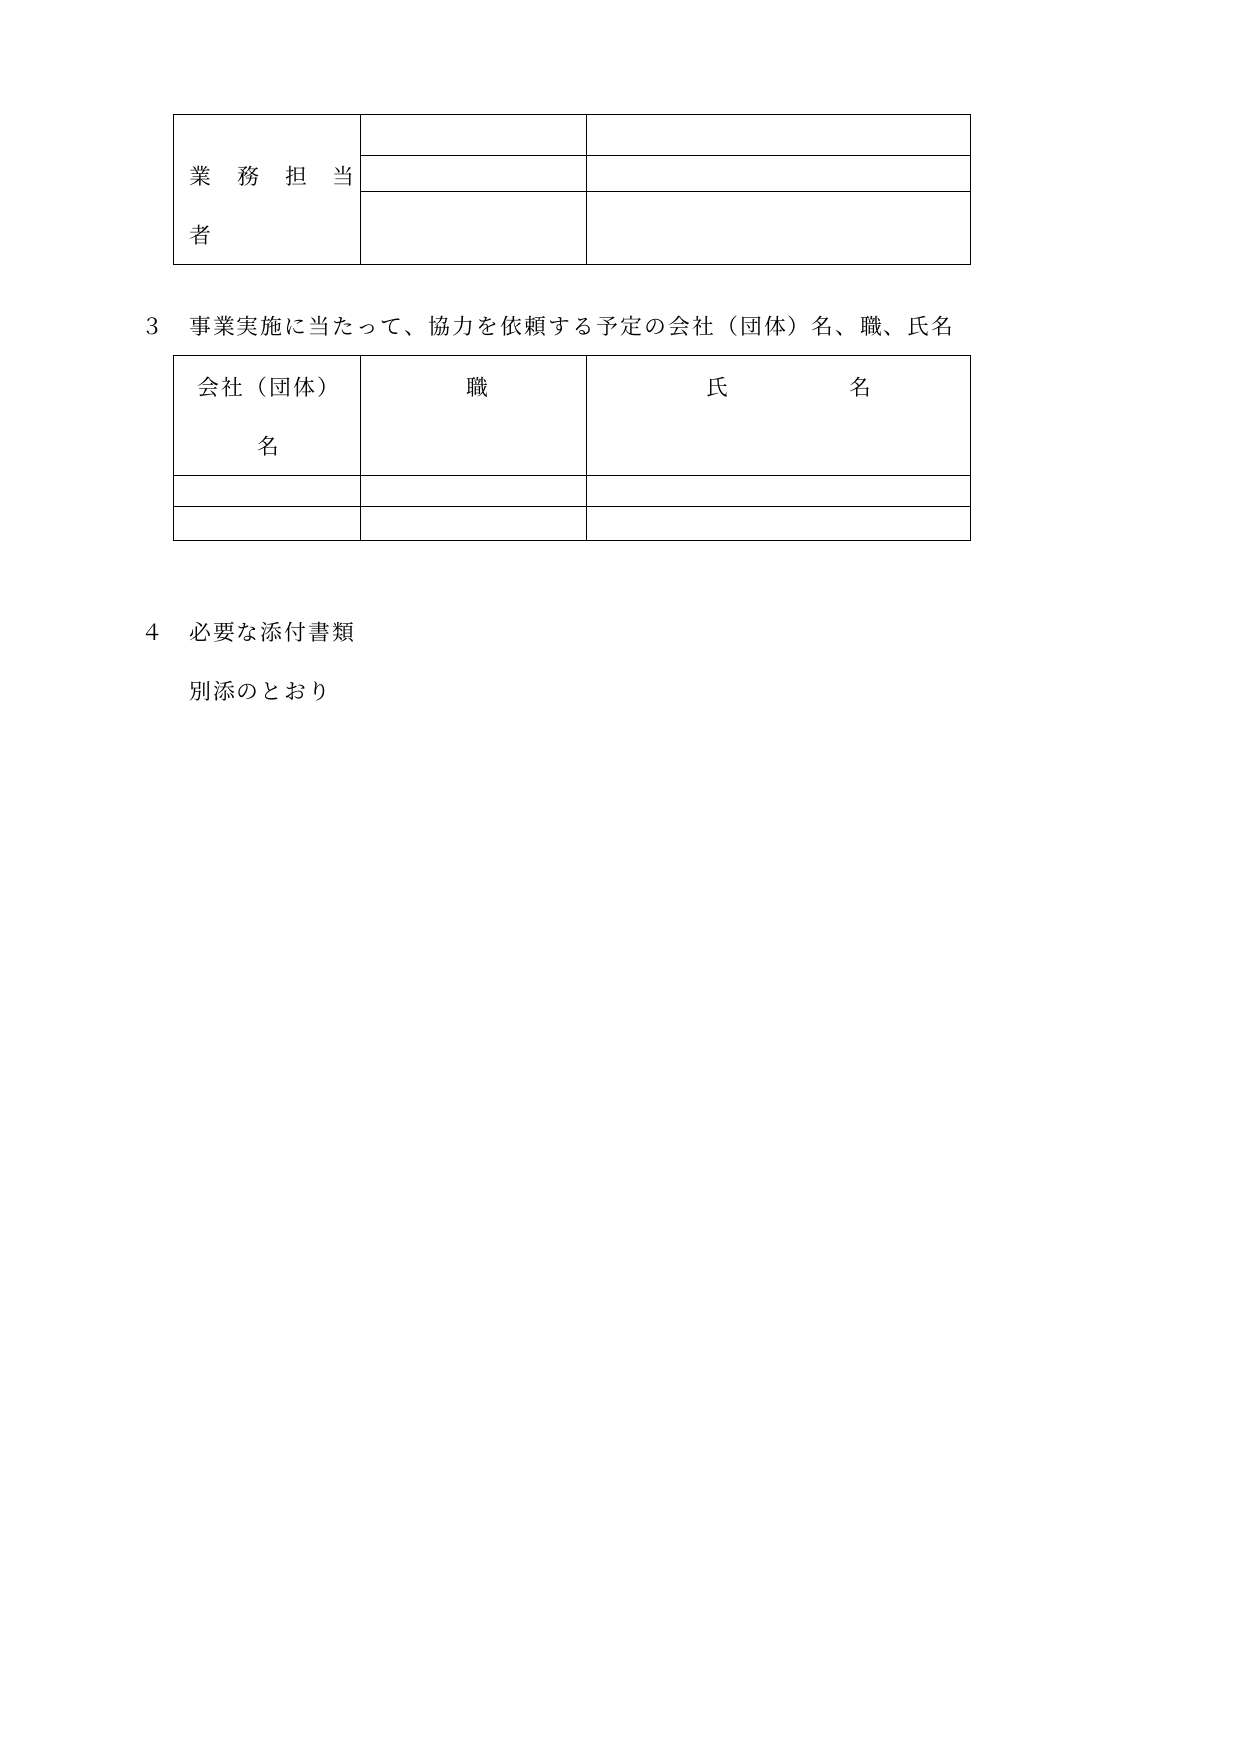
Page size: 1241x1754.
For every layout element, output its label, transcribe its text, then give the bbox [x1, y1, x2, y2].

table_cell [587, 507, 970, 540]
table_cell [587, 476, 970, 506]
text 別添のとおり [117, 660, 1123, 720]
table_cell [174, 507, 360, 540]
text ４ 必要な添付書類 [117, 601, 1123, 660]
table_cell 業務担当者 [174, 115, 360, 264]
table_cell [361, 115, 586, 155]
table_header 職 [361, 356, 586, 475]
table_cell [361, 156, 586, 191]
table_cell [361, 192, 586, 264]
table_cell [361, 476, 586, 506]
table_header 氏 名 [587, 356, 970, 475]
text ３ 事業実施に当たって、協力を依頼する予定の会社（団体）名、職、氏名 [138, 295, 1123, 354]
table_cell [174, 476, 360, 506]
table_cell [587, 156, 970, 191]
table_cell [361, 507, 586, 540]
table_header 会社（団体）名 [174, 356, 360, 475]
table_cell [587, 115, 970, 155]
table_cell [587, 192, 970, 264]
